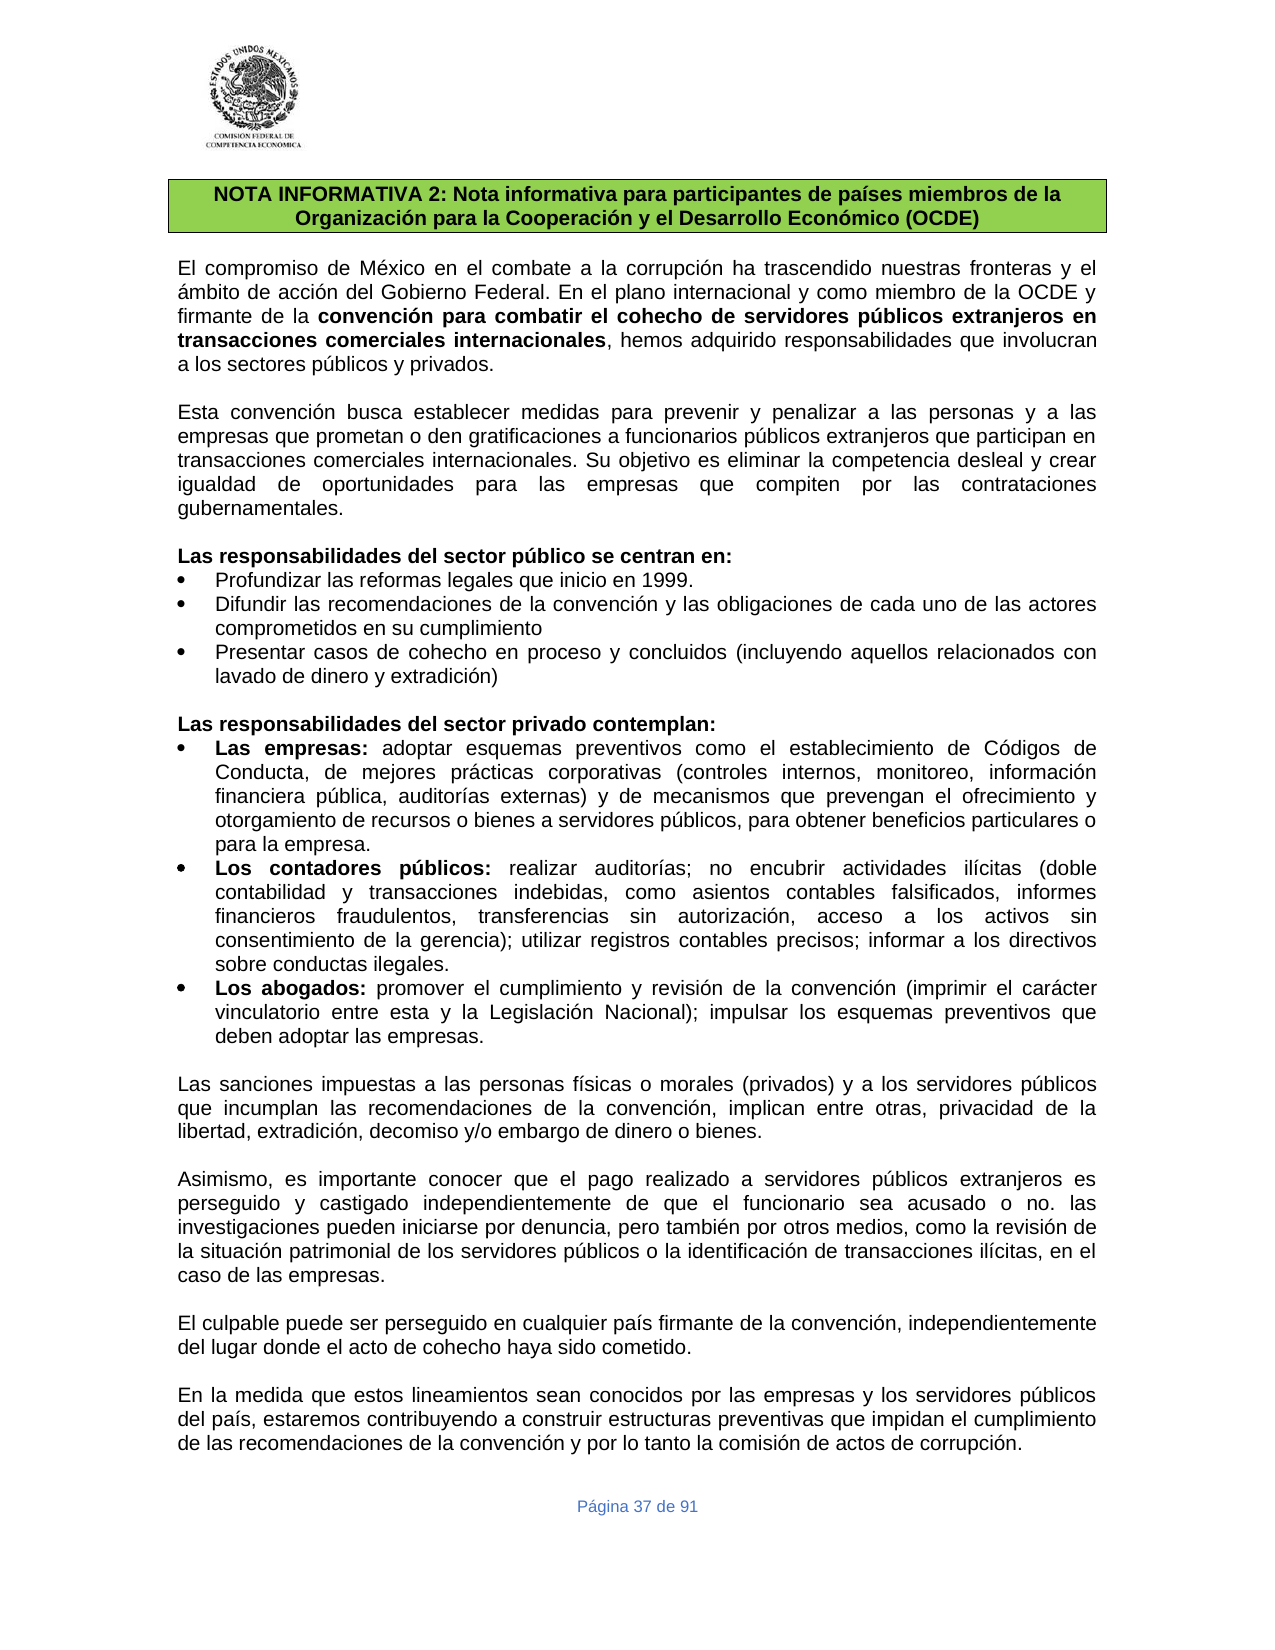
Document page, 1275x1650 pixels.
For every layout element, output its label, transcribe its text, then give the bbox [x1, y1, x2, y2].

list Los contadores públicos: realizar auditorías; no encubrir actividades ilícitas (doble contabilidad y transacciones indebidas, como asientos contables falsificados, informes financieros fraudulentos, transferencias sin autorización, acceso a los activos sin consentimiento de la gerencia); utilizar registros contables precisos; informar a los directivos sobre conductas ilegales. [177, 856, 1098, 975]
text Asimismo, es importante conocer que el pago realizado a servidores públicos extranjeros es perseguido y castigado independientemente de que el funcionario sea acusado o no. las investigaciones pueden iniciarse por denuncia, pero también por otros medios, como la revisión de la situación patrimonial de los servidores públicos o la identificación de transacciones ilícitas, en el caso de las empresas. [177, 1167, 1098, 1287]
list Los abogados: promover el cumplimiento y revisión de la convención (imprimir el carácter vinculatorio entre esta y la Legislación Nacional); impulsar los esquemas preventivos que deben adoptar las empresas. [177, 975, 1098, 1047]
list Difundir las recomendaciones de la convención y las obligaciones de cada uno de las actores comprometidos en su cumplimiento [177, 592, 1098, 640]
text NOTA INFORMATIVA 2: Nota informativa para participantes de países miembros de la Organización para la Cooperación y el Desarrollo Económico (OCDE) [169, 180, 1106, 232]
text En la medida que estos lineamientos sean conocidos por las empresas y los servidores públicos del país, estaremos contribuyendo a construir estructuras preventivas que impidan el cumplimiento de las recomendaciones de la convención y por lo tanto la comisión de actos de corrupción. [177, 1383, 1098, 1455]
list Presentar casos de cohecho en proceso y concluidos (incluyendo aquellos relacionados con lavado de dinero y extradición) [177, 640, 1098, 688]
list Las empresas: adoptar esquemas preventivos como el establecimiento de Códigos de Conducta, de mejores prácticas corporativas (controles internos, monitoreo, información financiera pública, auditorías externas) y de mecanismos que prevengan el ofrecimiento y otorgamiento de recursos o bienes a servidores públicos, para obtener beneficios particulares o para la empresa. [177, 736, 1098, 856]
list Profundizar las reformas legales que inicio en 1999. [177, 568, 1098, 592]
text Las responsabilidades del sector público se centran en: [177, 544, 1098, 568]
text Esta convención busca establecer medidas para prevenir y penalizar a las personas y a las empresas que prometan o den gratificaciones a funcionarios públicos extranjeros que participan en transacciones comerciales internacionales. Su objetivo es eliminar la competencia desleal y crear igualdad de oportunidades para las empresas que compiten por las contrataciones gubernamentales. [177, 400, 1098, 520]
text El culpable puede ser perseguido en cualquier país firmante de la convención, independientemente del lugar donde el acto de cohecho haya sido cometido. [177, 1311, 1098, 1359]
text Las responsabilidades del sector privado contemplan: [177, 712, 1098, 736]
text Las sanciones impuestas a las personas físicas o morales (privados) y a los servidores públicos que incumplan las recomendaciones de la convención, implican entre otras, privacidad de la libertad, extradición, decomiso y/o embargo de dinero o bienes. [177, 1071, 1098, 1143]
text El compromiso de México en el combate a la corrupción ha trascendido nuestras fronteras y el ámbito de acción del Gobierno Federal. En el plano internacional y como miembro de la OCDE y firmante de la convención para combatir el cohecho de servidores públicos extranjeros en transacciones comerciales internacionales, hemos adquirido responsabilidades que involucran a los sectores públicos y privados. [177, 256, 1098, 376]
picture [188, 45, 322, 151]
